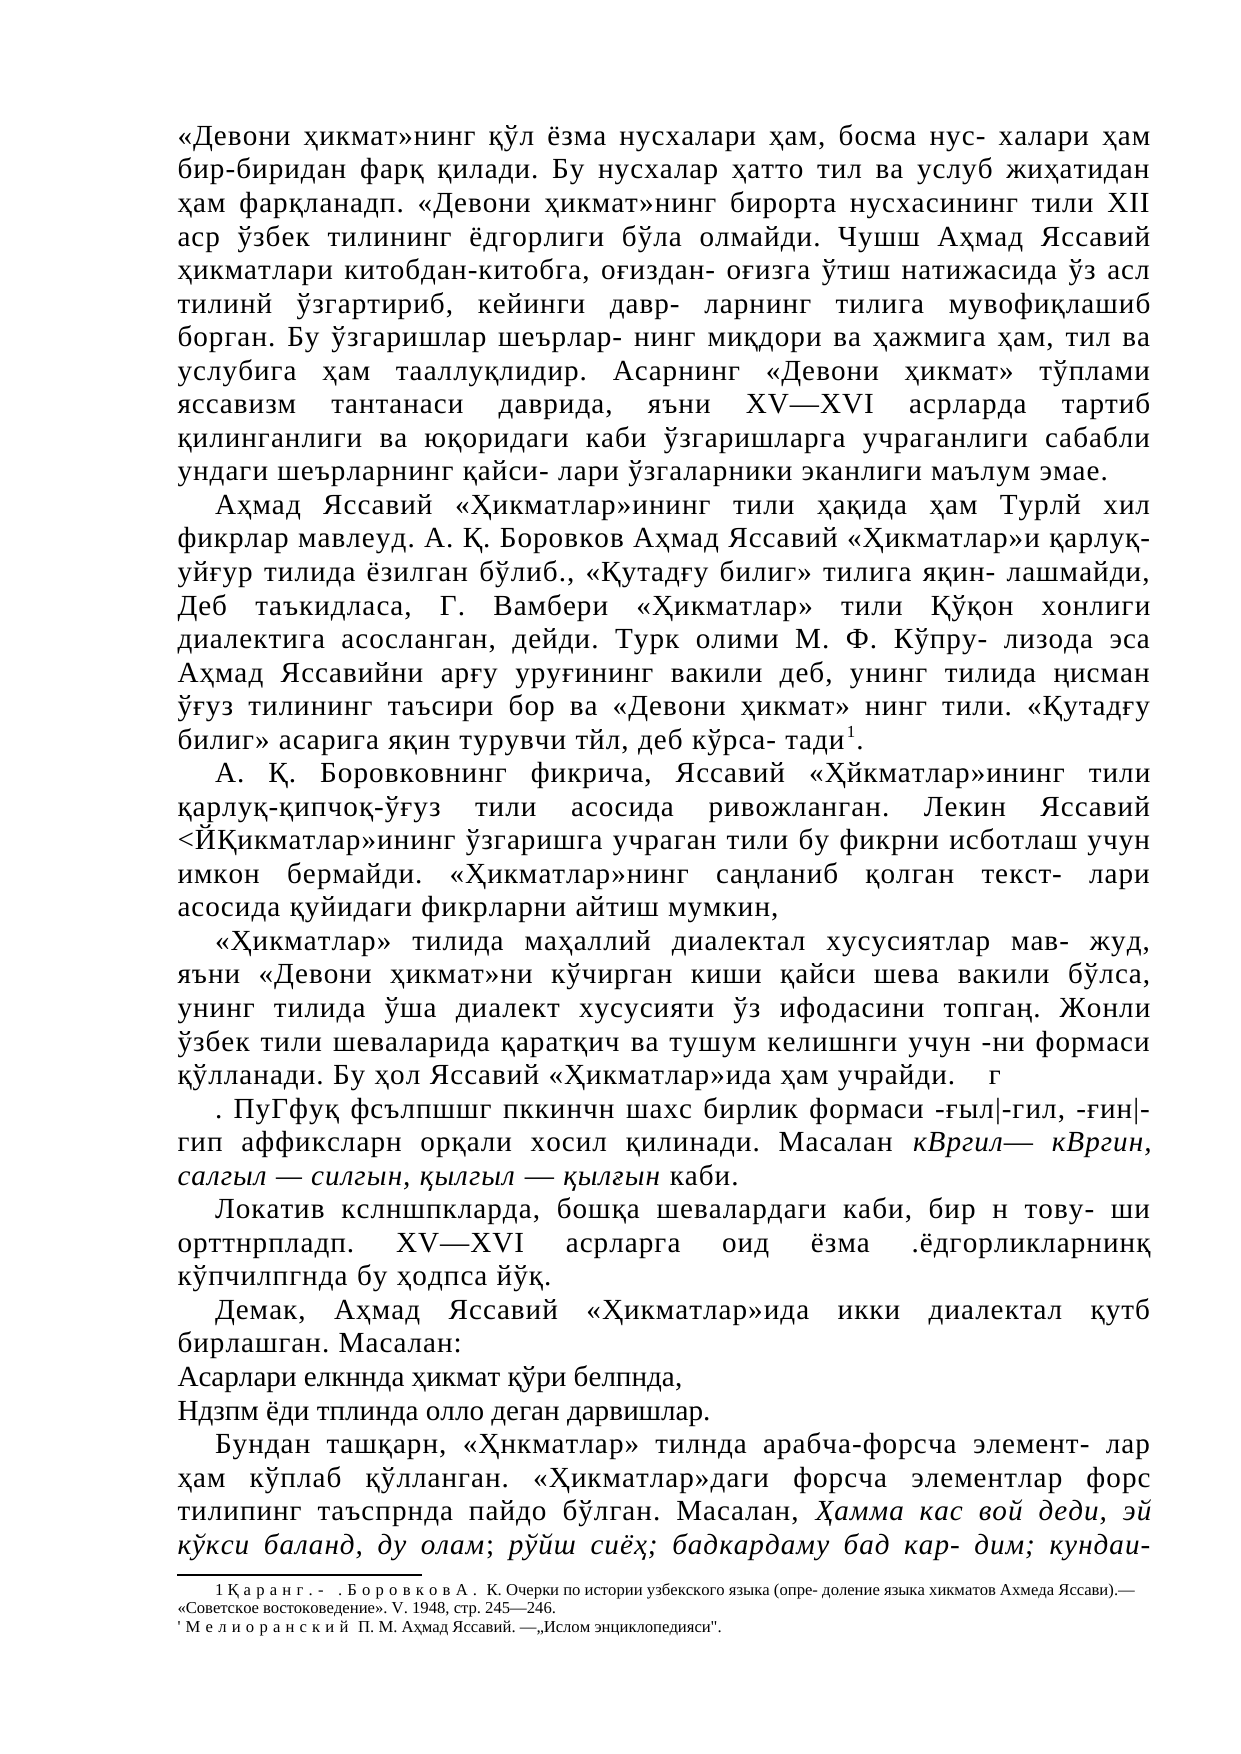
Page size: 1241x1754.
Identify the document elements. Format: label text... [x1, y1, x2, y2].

text Аҳмад Яссавий «Ҳикматлар»ининг тили ҳақида ҳам Турлй хил фикрлар мавлеуд. А. Қ. Боровков Аҳмад Яссавий «Ҳикматлар»и қарлуқ-уйғур тилида ёзилган бўлиб., «Қутадғу билиг» тилига яқин- лашмайди, Деб таъкидласа, Г. Вамбери «Ҳикматлар» тили Қўқон хонлиги диалектига асосланган, дейди. Турк олими М. Ф. Кўпру- лизода эса Аҳмад Яссавийни арғу уруғининг вакили деб, унинг тилида ңисман ўғуз тилининг таъсири бор ва «Девони ҳикмат» нинг тили. «Қутадғу билиг» асарига яқин турувчи тйл, деб кўрса- тади. [177, 487, 1152, 755]
text «Ҳикматлар» тилида маҳаллий диалектал хусусиятлар мав- жуд, яъни «Девони ҳикмат»ни кўчирган киши қайси шева вакили бўлса, унинг тилида ўша диалект хусусияти ўз ифодасини топгаң. Жонли ўзбек тили шеваларида қаратқич ва тушум келишнги учун -ни формаси қўлланади. Бу ҳол Яссавий «Ҳикматлар»ида ҳам учрайди. г [177, 923, 1152, 1091]
text Локатив кслншпкларда, бошқа шевалардаги каби, бир н тову- ши орттнрпладп. XV—XVI асрларга оид ёзма .ёдгорликларнинқ кўпчилпгнда бу ҳодпса йўқ. [177, 1191, 1152, 1292]
text . ПуГфуқ фсълпшшг пккинчн шахс бирлик формаси -ғыл|-гил, -ғин|-гип аффиксларн орқали хосил қилинади. Масалан кВргил— кВргин, салгыл — силгын, қылгыл — қылғын каби. [177, 1091, 1152, 1191]
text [177, 1426, 1152, 1560]
text Асарлари елкннда ҳикмат қўри белпнда, [177, 1359, 1152, 1393]
text А. Қ. Боровковнинг фикрича, Яссавий «Ҳйкматлар»ининг тили қарлуқ-қипчоқ-ўғуз тили асосида ривожланган. Лекин Яссавий <ЙҚикматлар»ининг ўзгаришга учраган тили бу фикрни исботлаш учун имкон бермайди. «Ҳикматлар»нинг саңланиб қолган текст- лари асосида қуйидаги фикрларни айтиш мумкин, [177, 755, 1152, 923]
text Ндзпм ёди тплинда олло деган дарвишлар. [177, 1393, 1152, 1426]
text Демак, Аҳмад Яссавий «Ҳикматлар»ида икки диалектал қутб бирлашган. Масалан: [177, 1292, 1152, 1359]
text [177, 118, 1152, 487]
